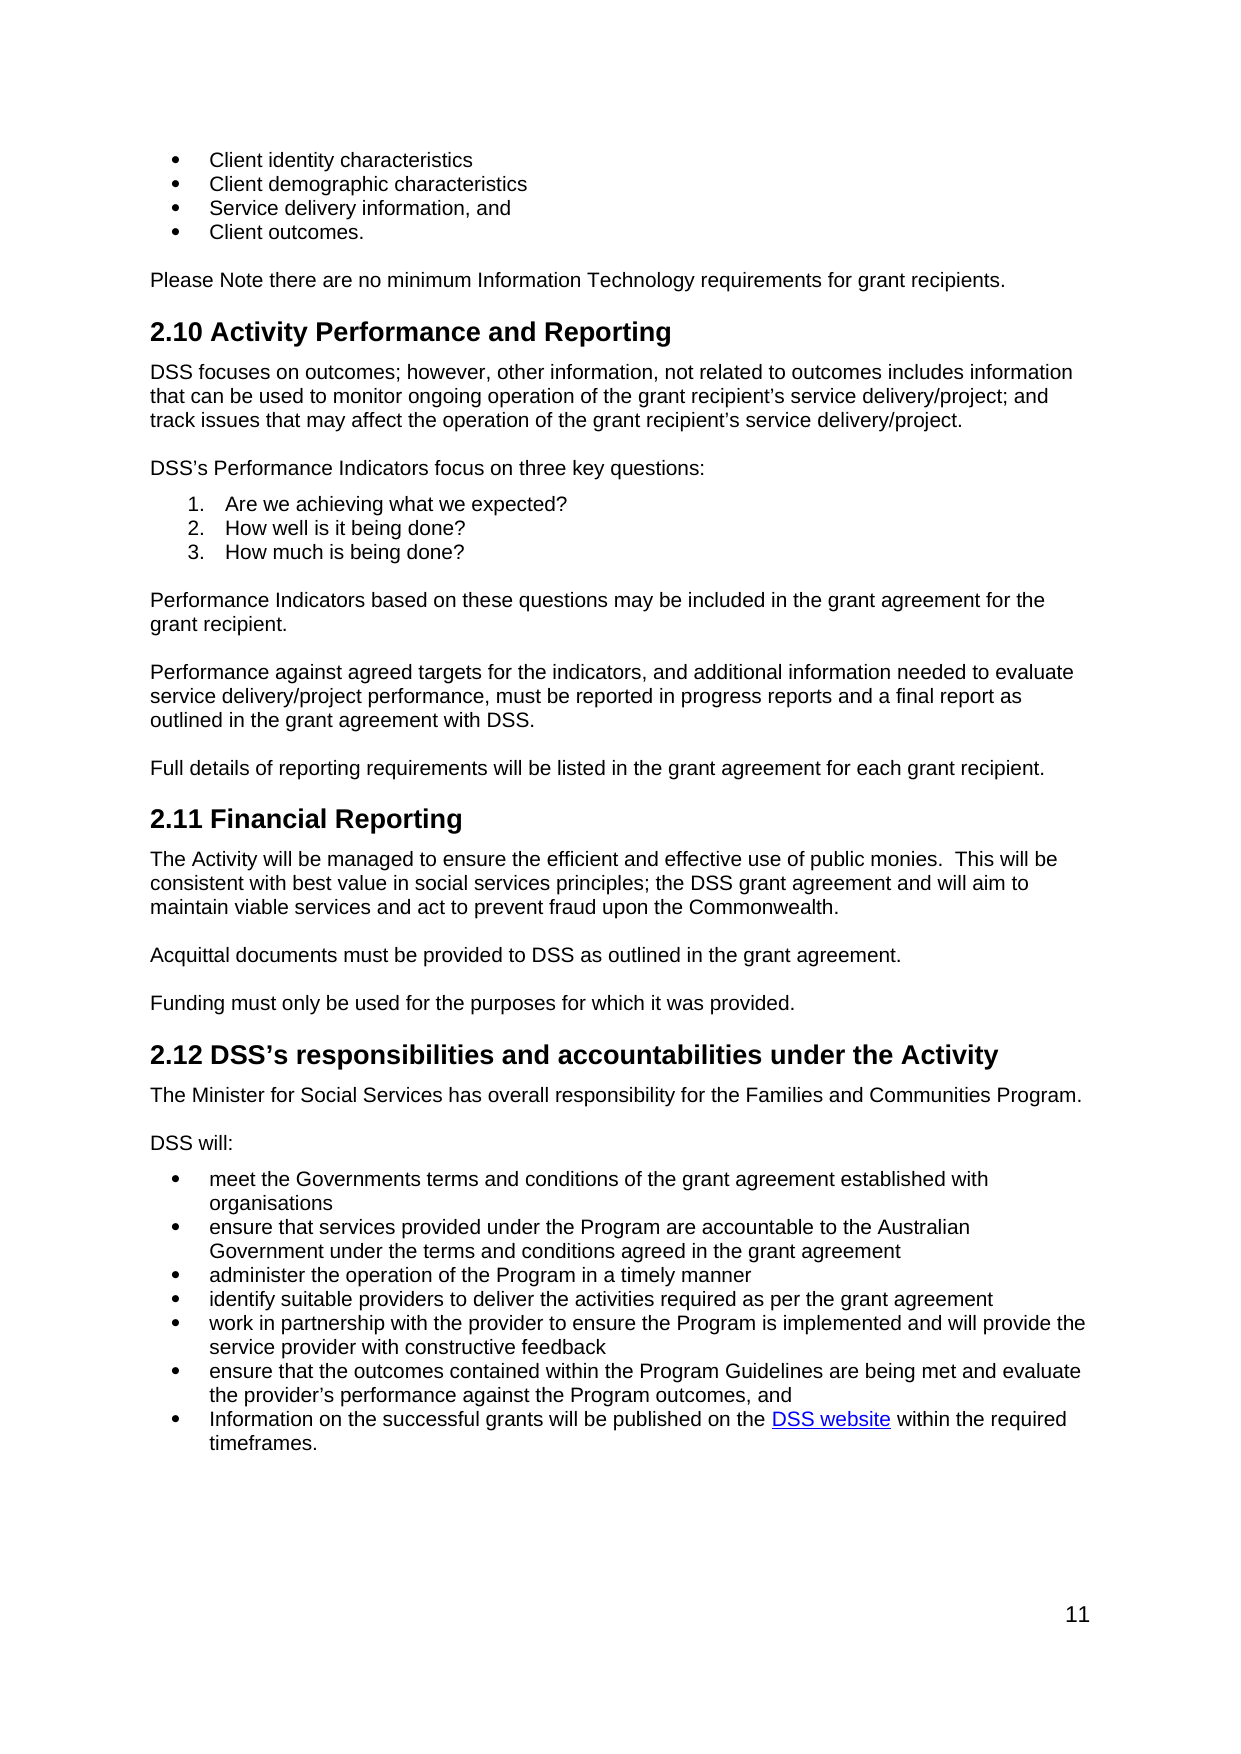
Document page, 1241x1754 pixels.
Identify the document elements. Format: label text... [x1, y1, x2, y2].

text Performance Indicators based on these questions may be included in the grant agreement for the grant recipient. [150, 588, 1090, 636]
text DSS’s Performance Indicators focus on three key questions: [150, 455, 1090, 479]
subtitle DSS’s responsibilities and accountabilities under the Activity [150, 1039, 1090, 1070]
text DSS focuses on outcomes; however, other information, not related to outcomes includes information that can be used to monitor ongoing operation of the grant recipient’s service delivery/project; and track issues that may affect the operation of the grant recipient’s service delivery/project. [150, 359, 1090, 431]
text DSS will: [150, 1130, 1090, 1154]
text Client identity characteristics [172, 148, 1090, 172]
list How much is being done? [187, 540, 1090, 564]
text Client outcomes. [172, 220, 1090, 244]
text work in partnership with the provider to ensure the Program is implemented and will provide the service provider with constructive feedback [172, 1311, 1090, 1359]
list How well is it being done? [187, 516, 1090, 540]
text The Activity will be managed to ensure the efficient and effective use of public monies. This will be consistent with best value in social services principles; the DSS grant agreement and will aim to maintain viable services and act to prevent fraud upon the Commonwealth. [150, 847, 1090, 919]
text Full details of reporting requirements will be listed in the grant agreement for each grant recipient. [150, 755, 1090, 779]
text Funding must only be used for the purposes for which it was provided. [150, 991, 1090, 1015]
text ensure that services provided under the Program are accountable to the Australian Government under the terms and conditions agreed in the grant agreement [172, 1215, 1090, 1263]
text Information on the successful grants will be published on the DSS website within the required timeframes. [172, 1407, 1090, 1455]
text identify suitable providers to deliver the activities required as per the grant agreement [172, 1287, 1090, 1311]
text Please Note there are no minimum Information Technology requirements for grant recipients. [150, 268, 1090, 292]
text Client demographic characteristics [172, 172, 1090, 196]
text Service delivery information, and [172, 196, 1090, 220]
list Are we achieving what we expected? [187, 492, 1090, 516]
text meet the Governments terms and conditions of the grant agreement established with organisations [172, 1167, 1090, 1215]
subtitle Activity Performance and Reporting [150, 316, 1090, 347]
subtitle Financial Reporting [150, 803, 1090, 834]
text Acquittal documents must be provided to DSS as outlined in the grant agreement. [150, 943, 1090, 967]
text Performance against agreed targets for the indicators, and additional information needed to evaluate service delivery/project performance, must be reported in progress reports and a final report as outlined in the grant agreement with DSS. [150, 659, 1090, 731]
text ensure that the outcomes contained within the Program Guidelines are being met and evaluate the provider’s performance against the Program outcomes, and [172, 1359, 1090, 1407]
text The Minister for Social Services has overall responsibility for the Families and Communities Program. [150, 1082, 1090, 1106]
text administer the operation of the Program in a timely manner [172, 1263, 1090, 1287]
